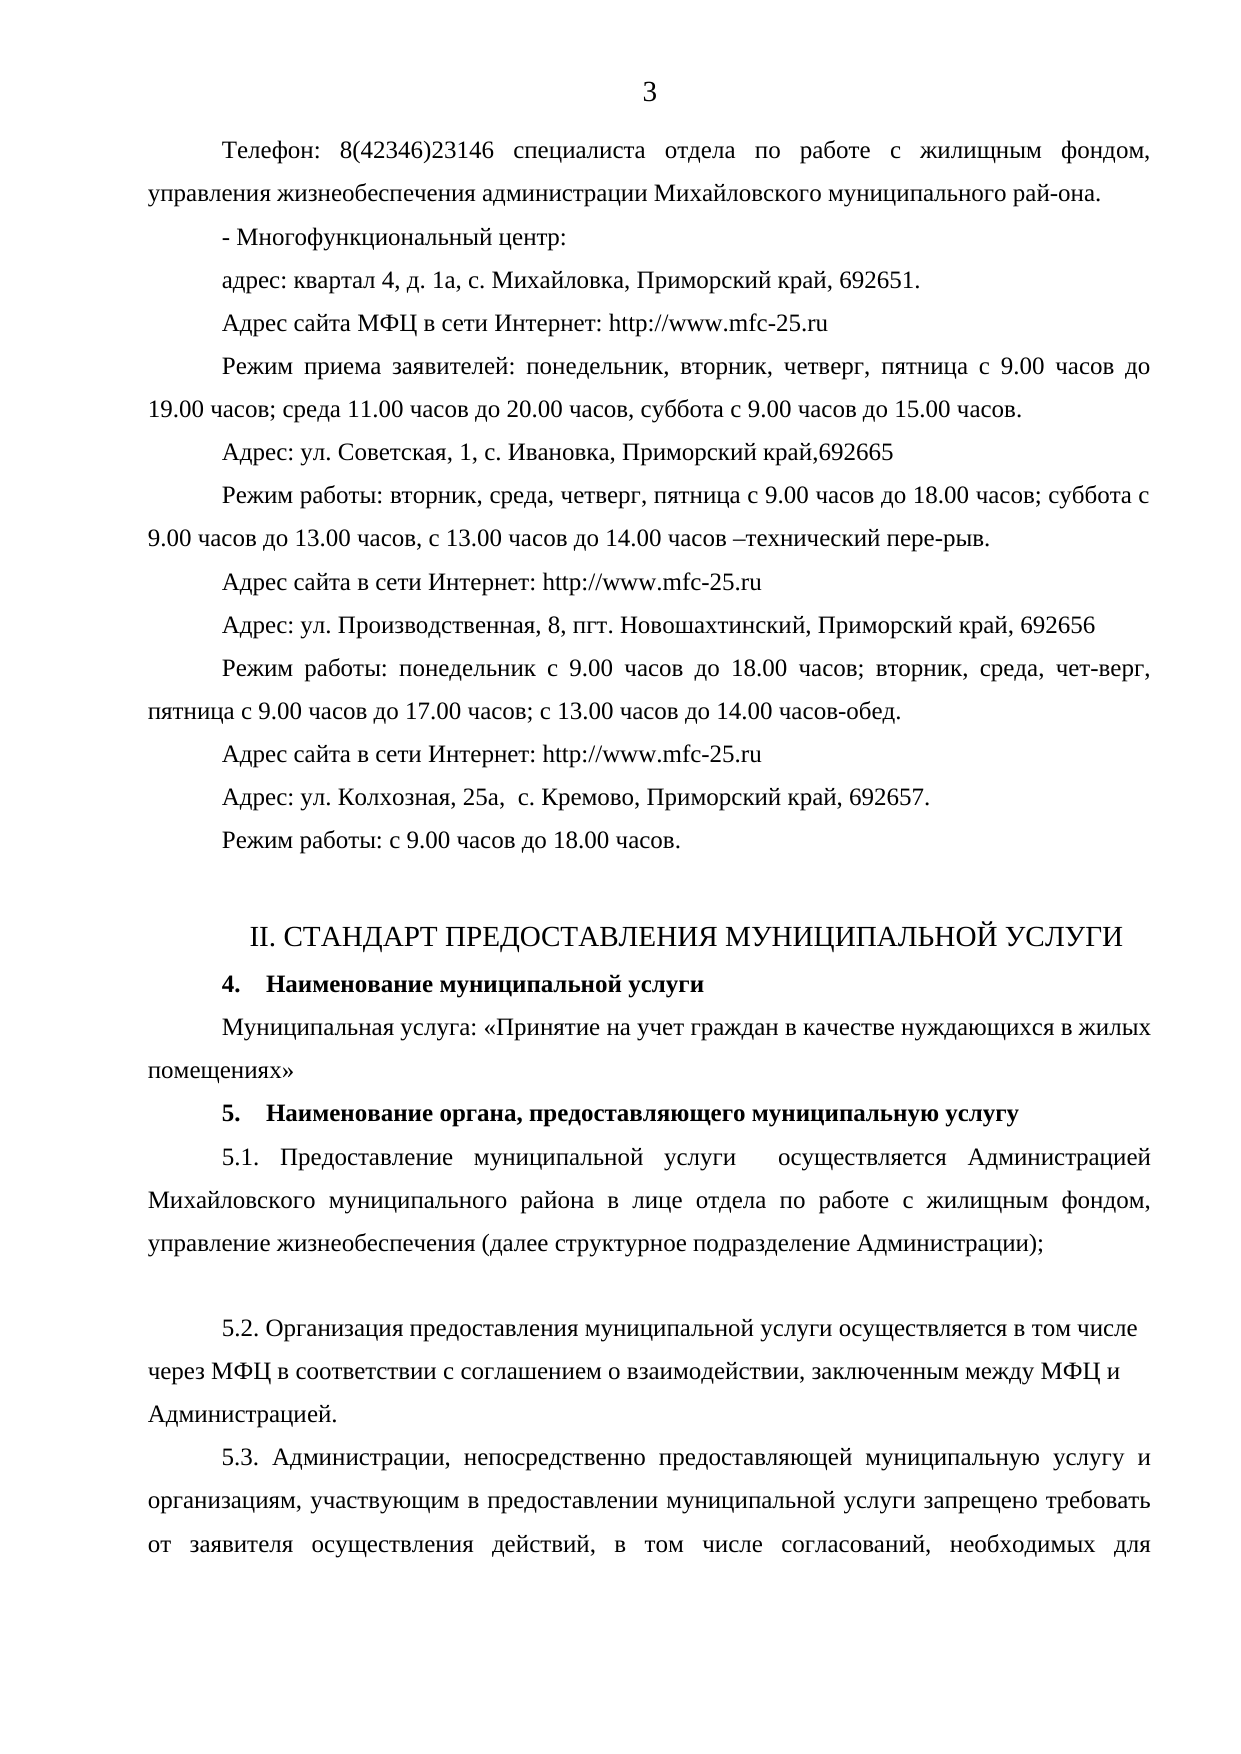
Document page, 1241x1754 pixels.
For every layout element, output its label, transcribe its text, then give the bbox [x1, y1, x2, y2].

text Адрес сайта в сети Интернет: http://www.mfc-25.ru [148, 739, 1152, 768]
text Адрес сайта МФЦ в сети Интернет: http://www.mfc-25.ru [148, 308, 1152, 337]
text 5.2. Организация предоставления муниципальной услуги осуществляется в том числе через МФЦ в соответствии с соглашением о взаимодействии, заключенным между МФЦ и Администрацией. [148, 1313, 1152, 1428]
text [148, 1442, 1152, 1557]
text II. СТАНДАРТ ПРЕДОСТАВЛЕНИЯ МУНИЦИПАЛЬНОЙ УСЛУГИ [148, 919, 1152, 952]
text адрес: квартал 4, д. 1а, с. Михайловка, Приморский край, 692651. [148, 265, 1152, 293]
text 5.1. Предоставление муниципальной услуги осуществляется Администрацией Михайловского муниципального района в лице отдела по работе с жилищным фондом, управление жизнеобеспечения (далее структурное подразделение Администрации); [148, 1142, 1152, 1257]
text Адрес: ул. Советская, 1, с. Ивановка, Приморский край,692665 [148, 437, 1152, 466]
text Адрес: ул. Производственная, 8, пгт. Новошахтинский, Приморский край, 692656 [148, 610, 1152, 638]
text Адрес сайта в сети Интернет: http://www.mfc-25.ru [148, 567, 1152, 595]
list Наименование органа, предоставляющего муниципальную услугу [222, 1098, 1152, 1127]
text Телефон: 8(42346)23146 специалиста отдела по работе с жилищным фондом, управления жизнеобеспечения администрации Михайловского муниципального рай-она. [148, 135, 1152, 207]
text Режим работы: с 9.00 часов до 18.00 часов. [148, 825, 1152, 854]
text Адрес: ул. Колхозная, 25а, с. Кремово, Приморский край, 692657. [148, 782, 1152, 811]
text Режим работы: вторник, среда, четверг, пятница с 9.00 часов до 18.00 часов; суббота с 9.00 часов до 13.00 часов, с 13.00 часов до 14.00 часов –технический пере-рыв. [148, 480, 1152, 552]
text Режим приема заявителей: понедельник, вторник, четверг, пятница с 9.00 часов до 19.00 часов; среда 11.00 часов до 20.00 часов, суббота с 9.00 часов до 15.00 часов. [148, 351, 1152, 423]
text Режим работы: понедельник с 9.00 часов до 18.00 часов; вторник, среда, чет-верг, пятница с 9.00 часов до 17.00 часов; с 13.00 часов до 14.00 часов-обед. [148, 653, 1152, 725]
text Муниципальная услуга: «Принятие на учет граждан в качестве нуждающихся в жилых помещениях» [148, 1012, 1152, 1084]
list Наименование муниципальной услуги [222, 969, 1152, 998]
text - Многофункциональный центр: [148, 222, 1152, 250]
